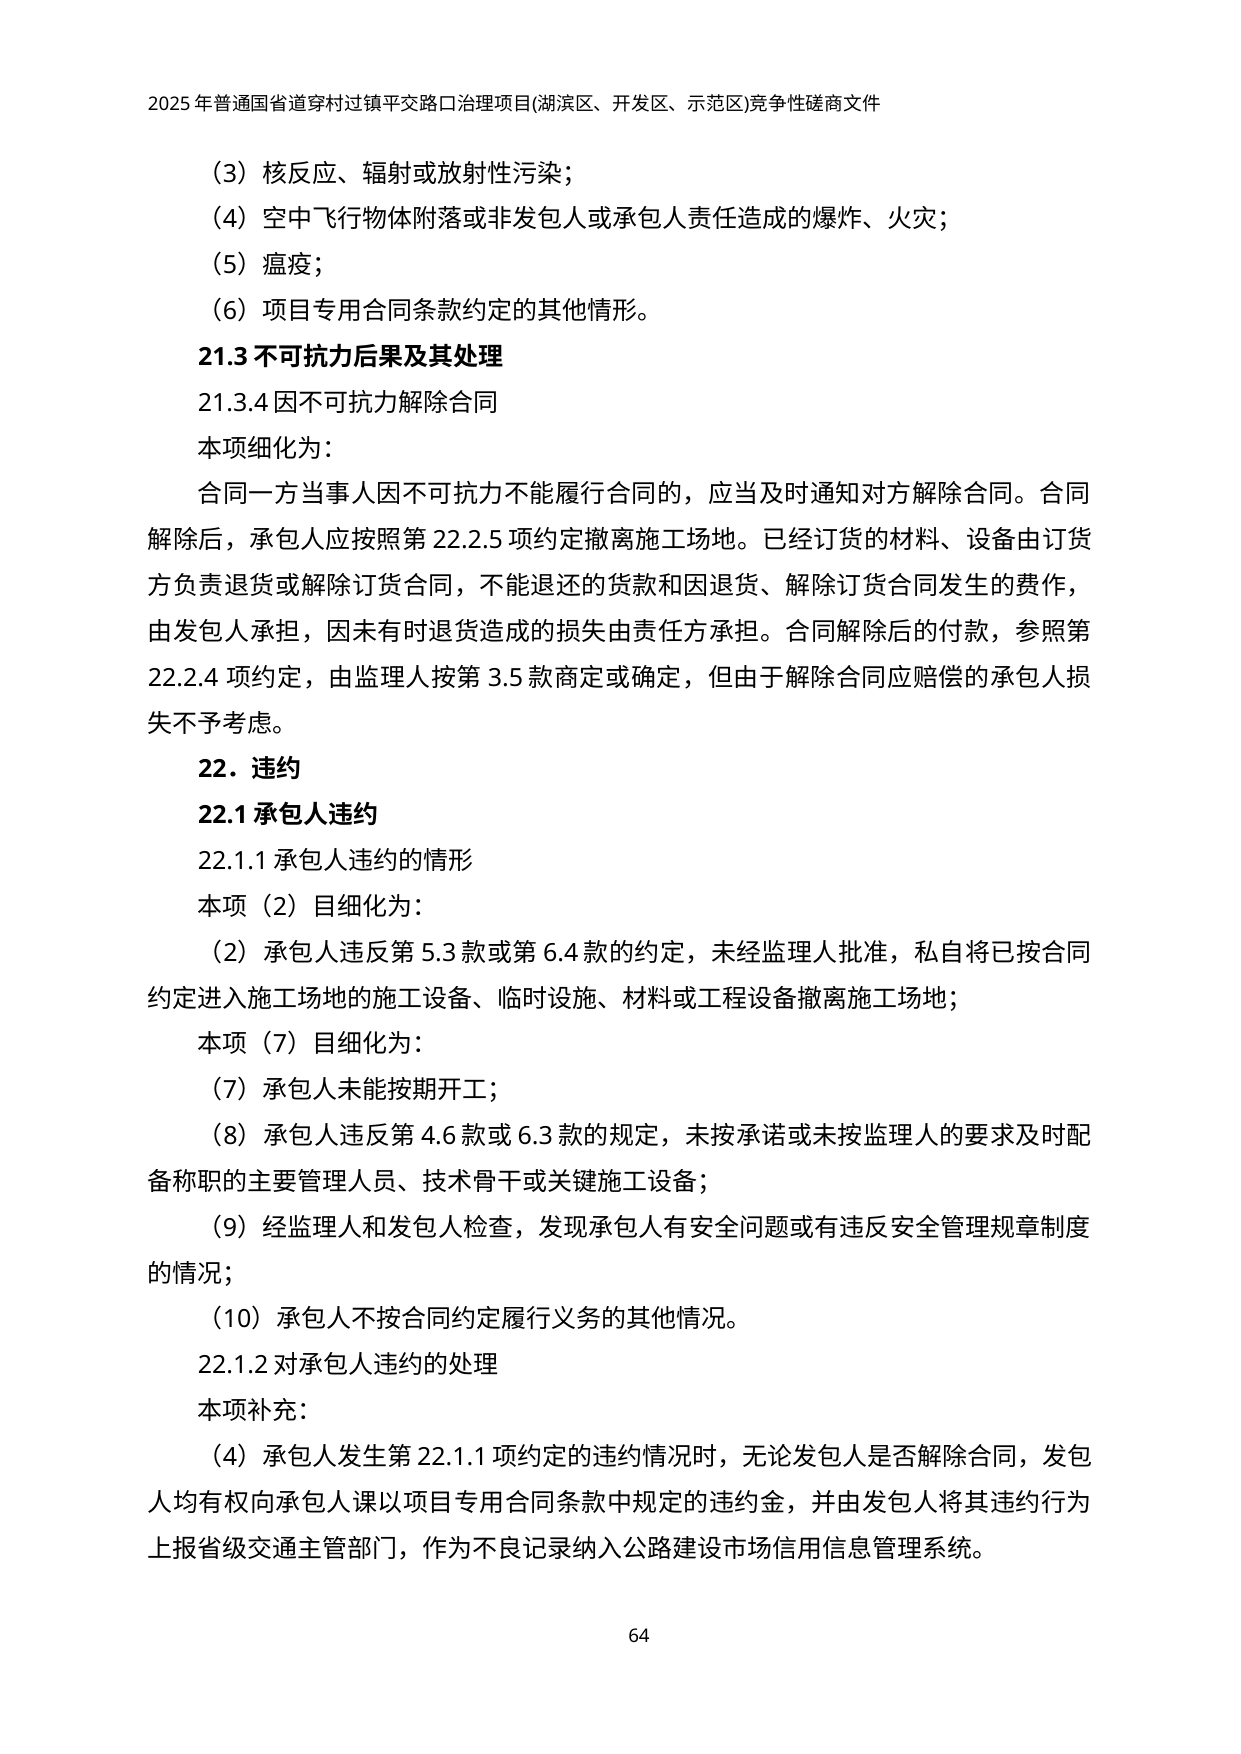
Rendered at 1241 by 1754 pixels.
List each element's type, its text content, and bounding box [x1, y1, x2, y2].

text （8）承包人违反第4.6款或6.3款的规定，未按承诺或未按监理人的要求及时配备称职的主要管理人员、技术骨干或关键施工设备； [148, 1108, 1093, 1199]
text （5）瘟疫； [148, 237, 1093, 283]
text 22．违约 [148, 741, 1093, 787]
text （2）承包人违反第5.3款或第6.4款的约定，未经监理人批准，私自将已按合同约定进入施工场地的施工设备、临时设施、材料或工程设备撤离施工场地； [148, 924, 1093, 1016]
text 本项细化为： [148, 420, 1093, 466]
text （3）核反应、辐射或放射性污染； [148, 145, 1093, 191]
text （9）经监理人和发包人检查，发现承包人有安全问题或有违反安全管理规章制度的情况； [148, 1199, 1093, 1291]
text 合同一方当事人因不可抗力不能履行合同的，应当及时通知对方解除合同。合同解除后，承包人应按照第22.2.5项约定撤离施工场地。已经订货的材料、设备由订货方负责退货或解除订货合同，不能退还的货款和因退货、解除订货合同发生的费作，由发包人承担，因未有时退货造成的损失由责任方承担。合同解除后的付款，参照第22.2.4 项约定，由监理人按第3.5款商定或确定，但由于解除合同应赔偿的承包人损失不予考虑。 [148, 466, 1093, 741]
text （6）项目专用合同条款约定的其他情形。 [148, 283, 1093, 329]
text 22.1.1承包人违约的情形 [148, 833, 1093, 879]
text 21.3不可抗力后果及其处理 [148, 329, 1093, 374]
text 本项（2）目细化为： [148, 879, 1093, 924]
text 本项补充： [148, 1383, 1093, 1429]
text （7）承包人未能按期开工； [148, 1062, 1093, 1108]
text 本项（7）目细化为： [148, 1016, 1093, 1062]
text （4）承包人发生第22.1.1项约定的违约情况时，无论发包人是否解除合同，发包人均有权向承包人课以项目专用合同条款中规定的违约金，并由发包人将其违约行为上报省级交通主管部门，作为不良记录纳入公路建设市场信用信息管理系统。 [148, 1429, 1093, 1566]
text 22.1.2对承包人违约的处理 [148, 1337, 1093, 1383]
text 22.1承包人违约 [148, 787, 1093, 833]
text （4）空中飞行物体附落或非发包人或承包人责任造成的爆炸、火灾； [148, 191, 1093, 237]
text 21.3.4因不可抗力解除合同 [148, 374, 1093, 420]
text （10）承包人不按合同约定履行义务的其他情况。 [148, 1291, 1093, 1337]
